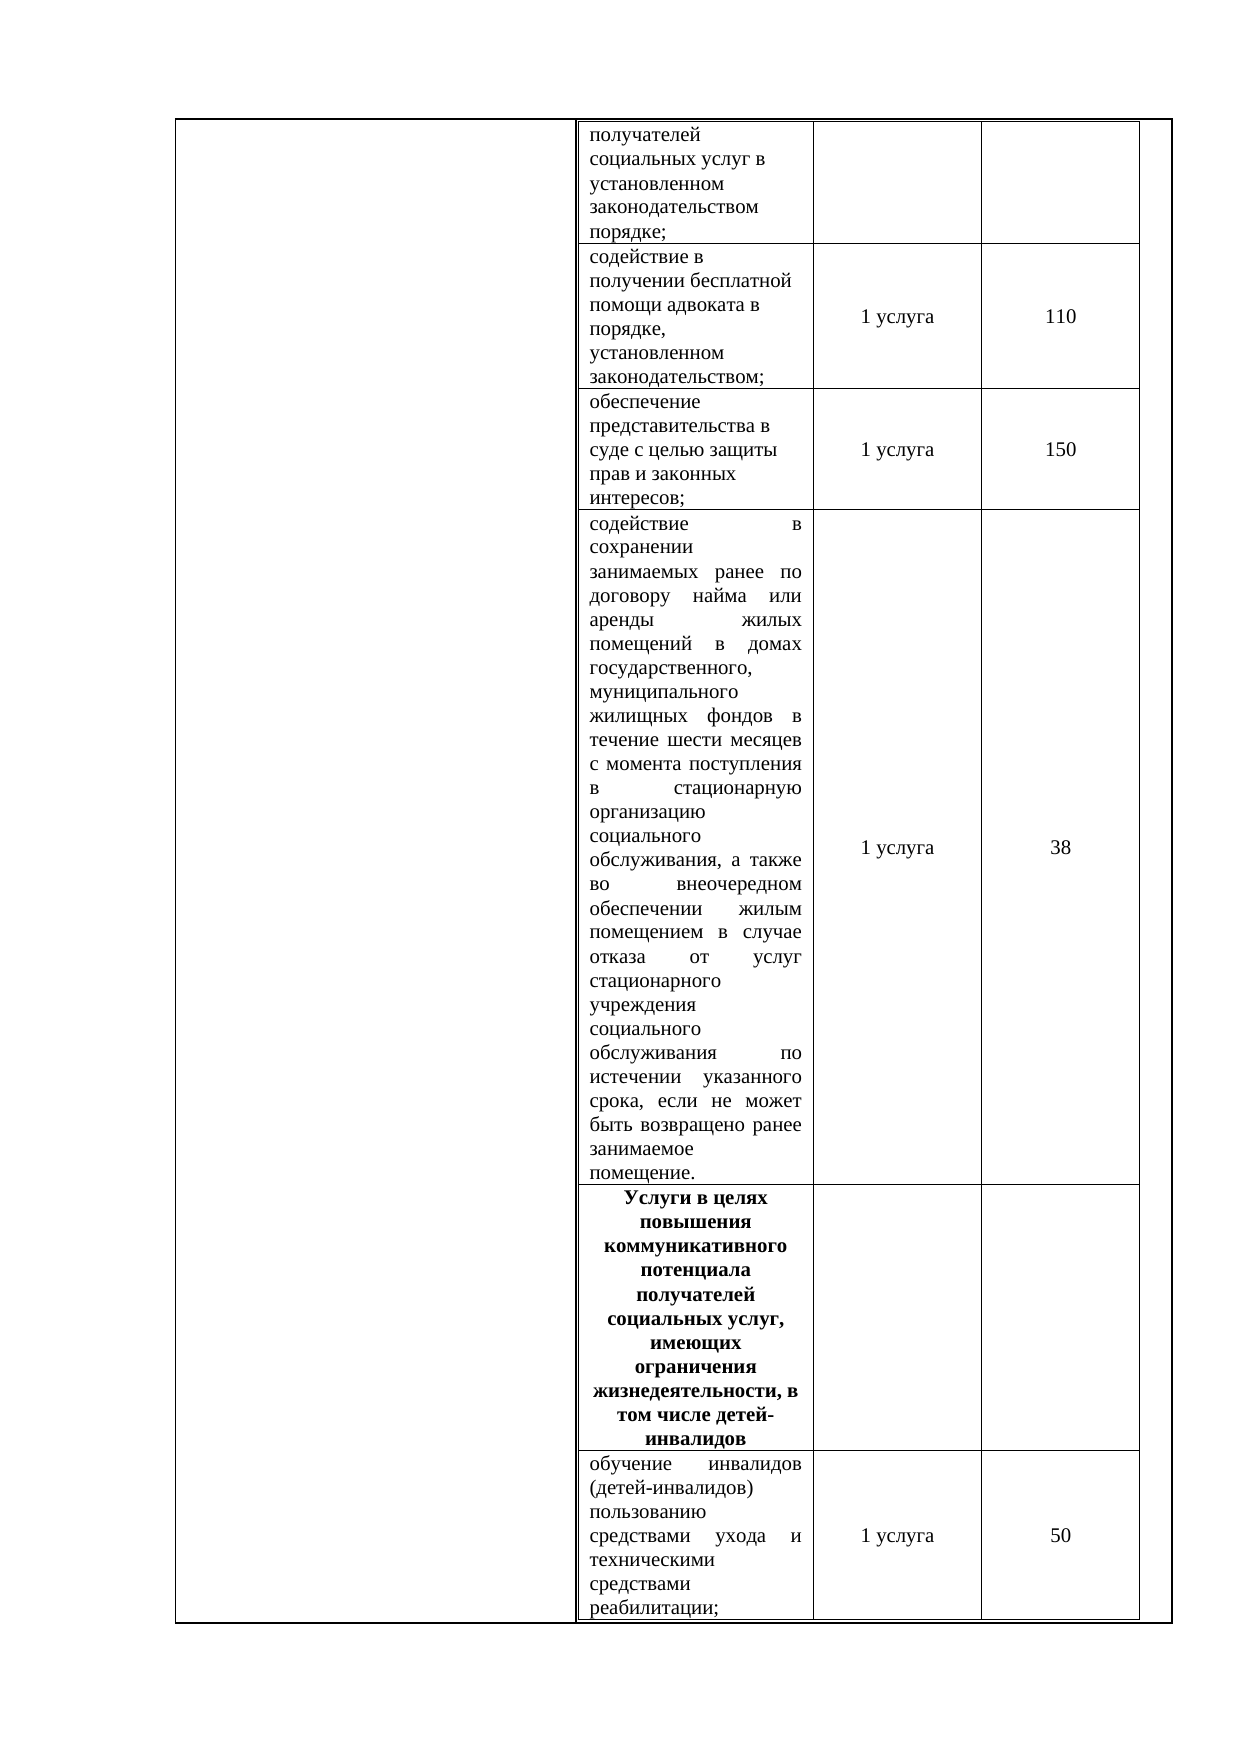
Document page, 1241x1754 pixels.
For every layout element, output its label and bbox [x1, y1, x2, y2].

table_cell [176, 120, 575, 1622]
table_cell [577, 120, 1171, 1622]
